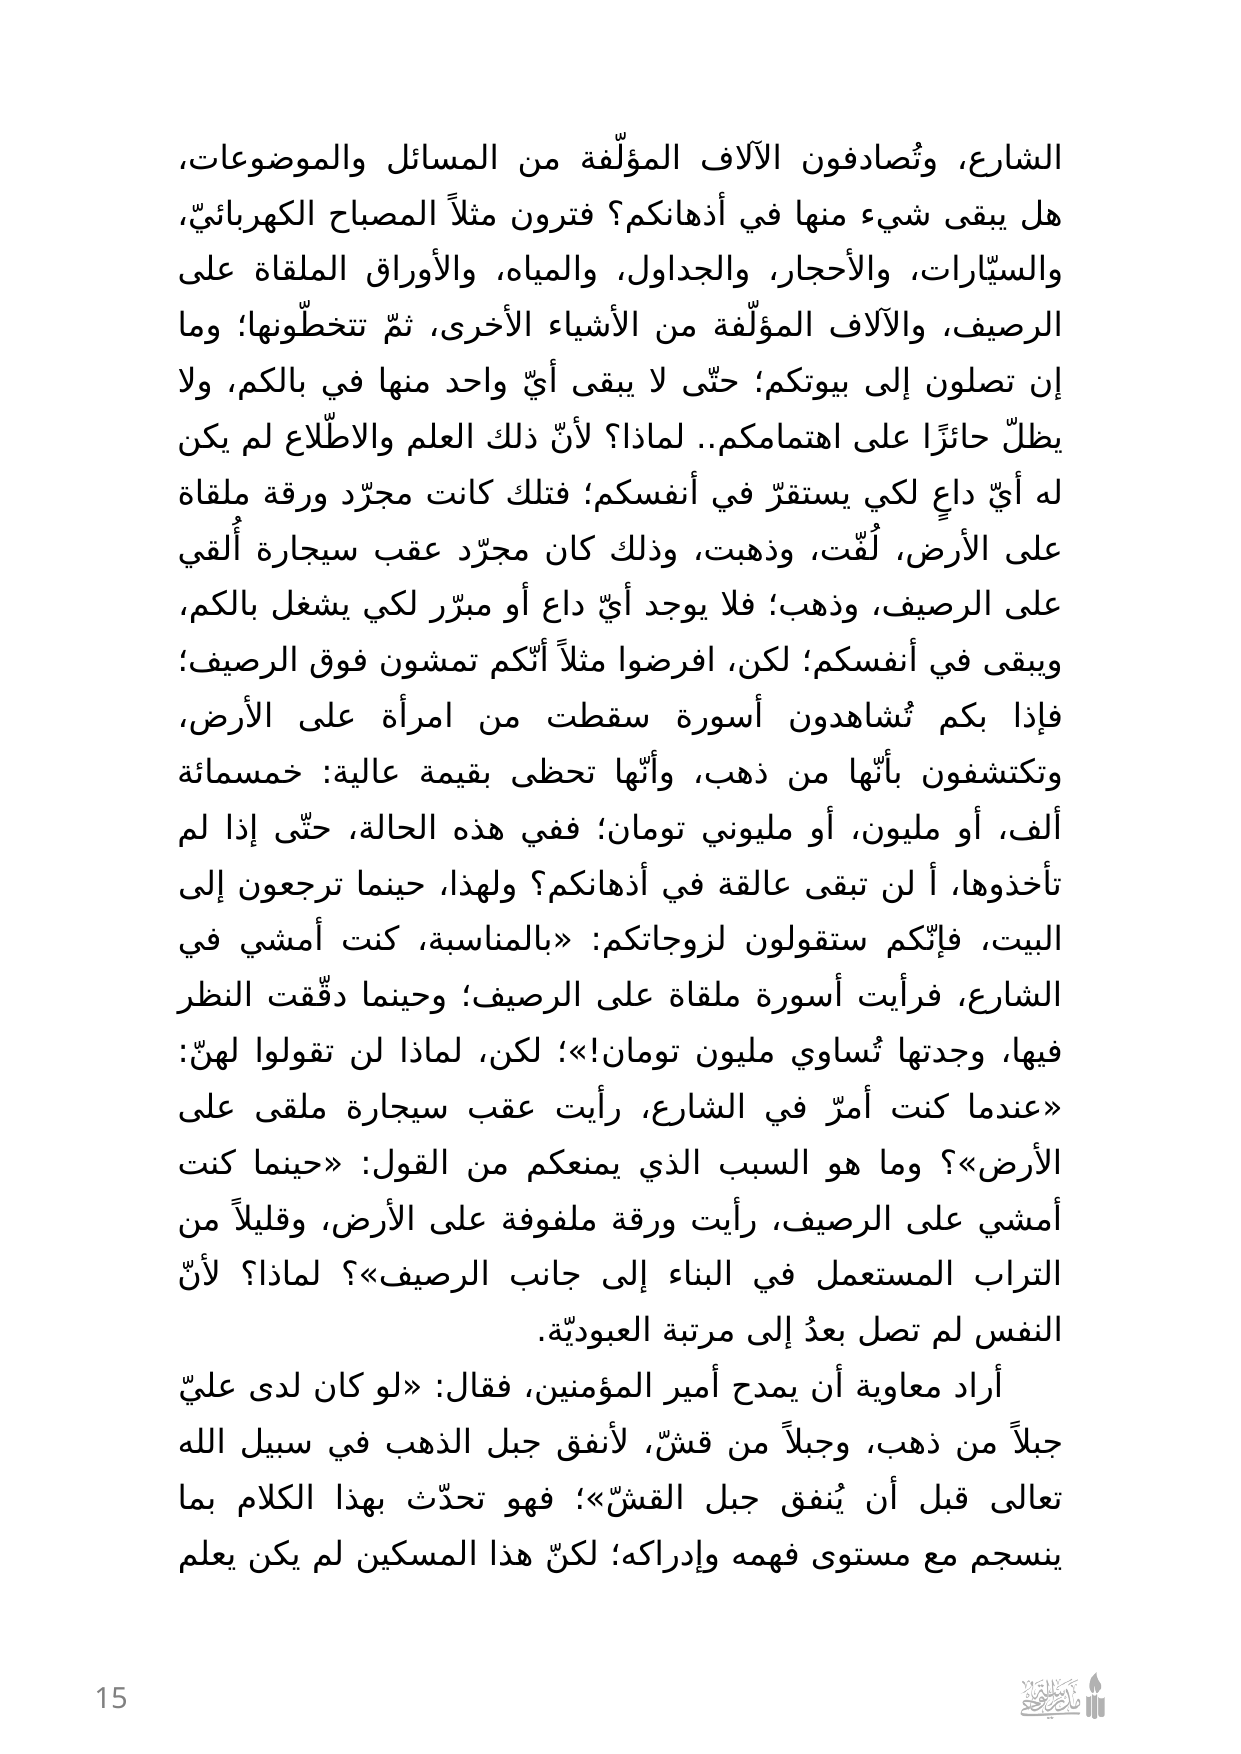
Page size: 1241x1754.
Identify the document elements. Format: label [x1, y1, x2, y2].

text [177, 136, 1063, 1364]
text [177, 1364, 1063, 1587]
picture [1020, 1672, 1105, 1719]
